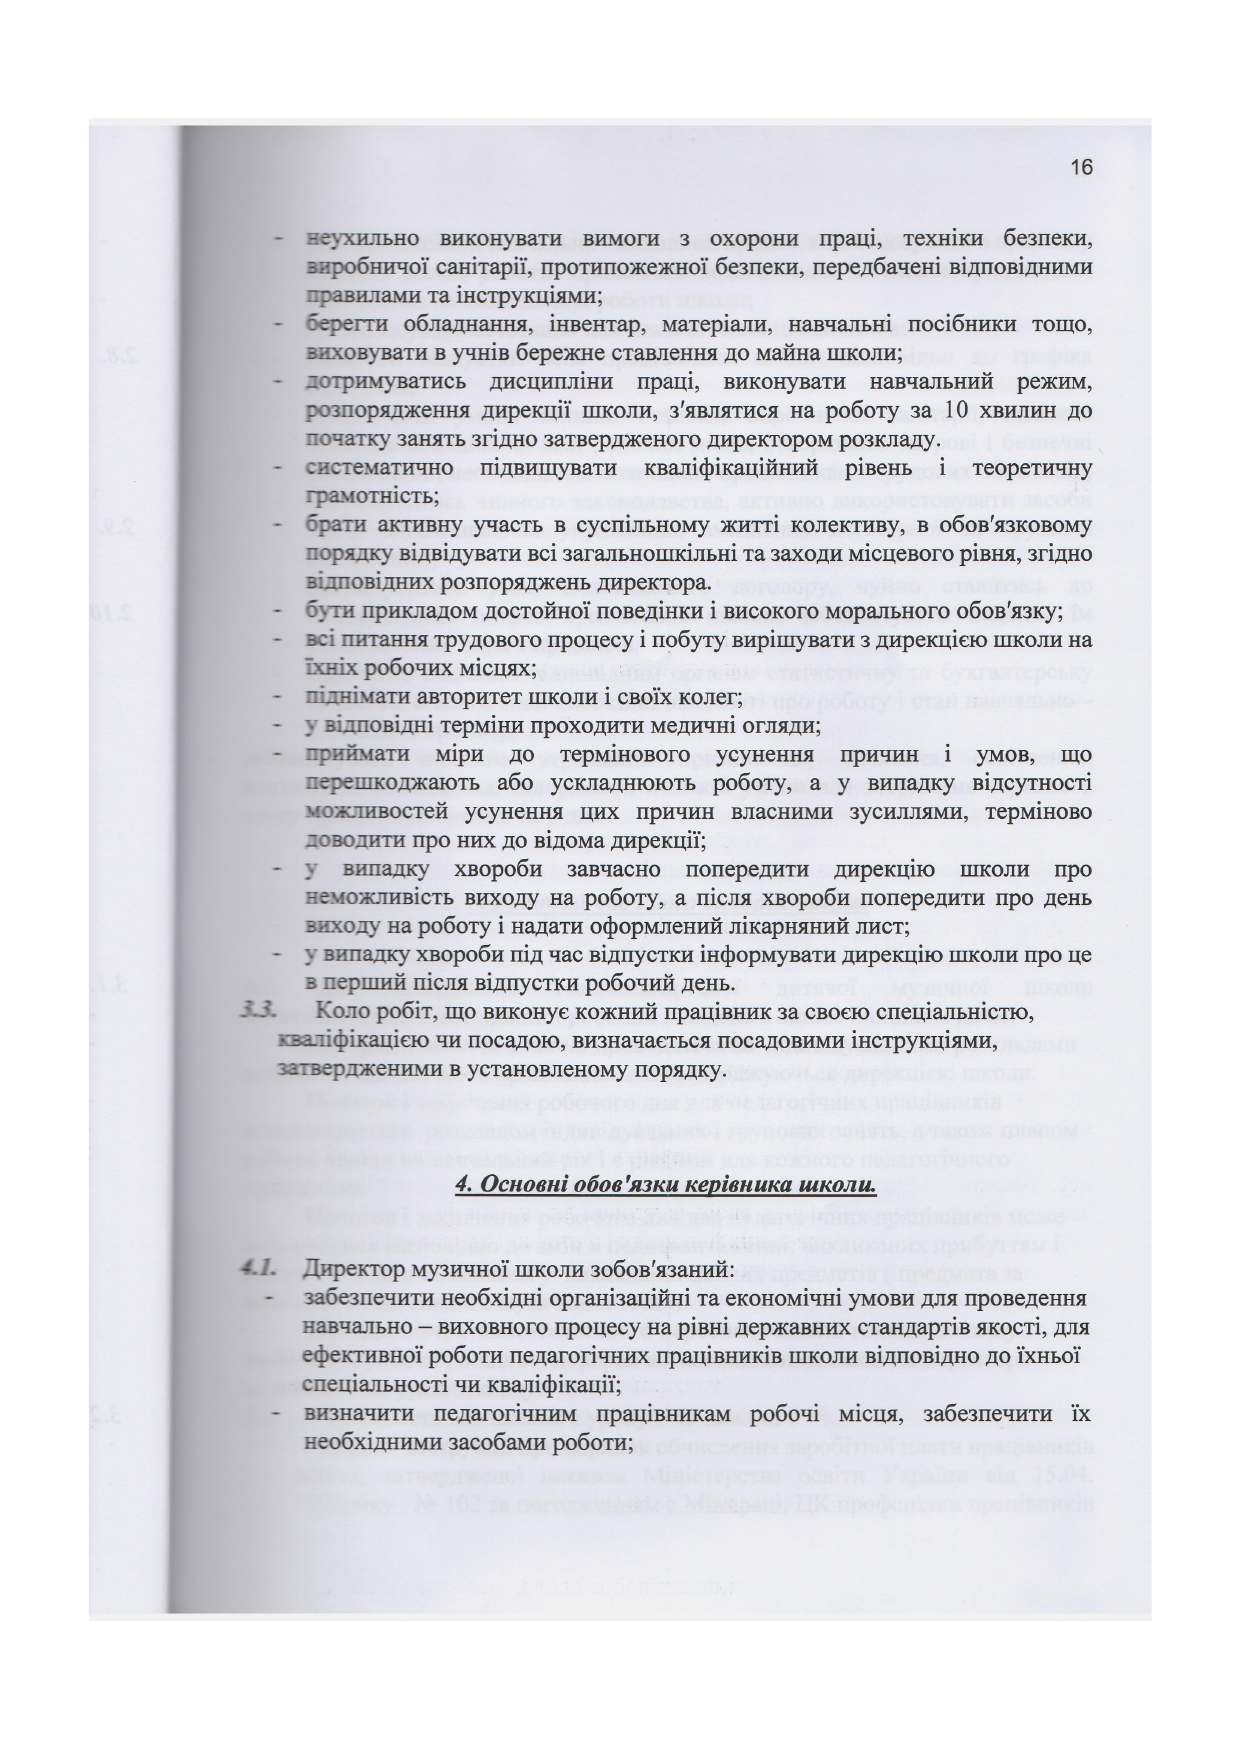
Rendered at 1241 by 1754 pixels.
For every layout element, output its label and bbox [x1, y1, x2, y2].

picture [88, 118, 1152, 1621]
